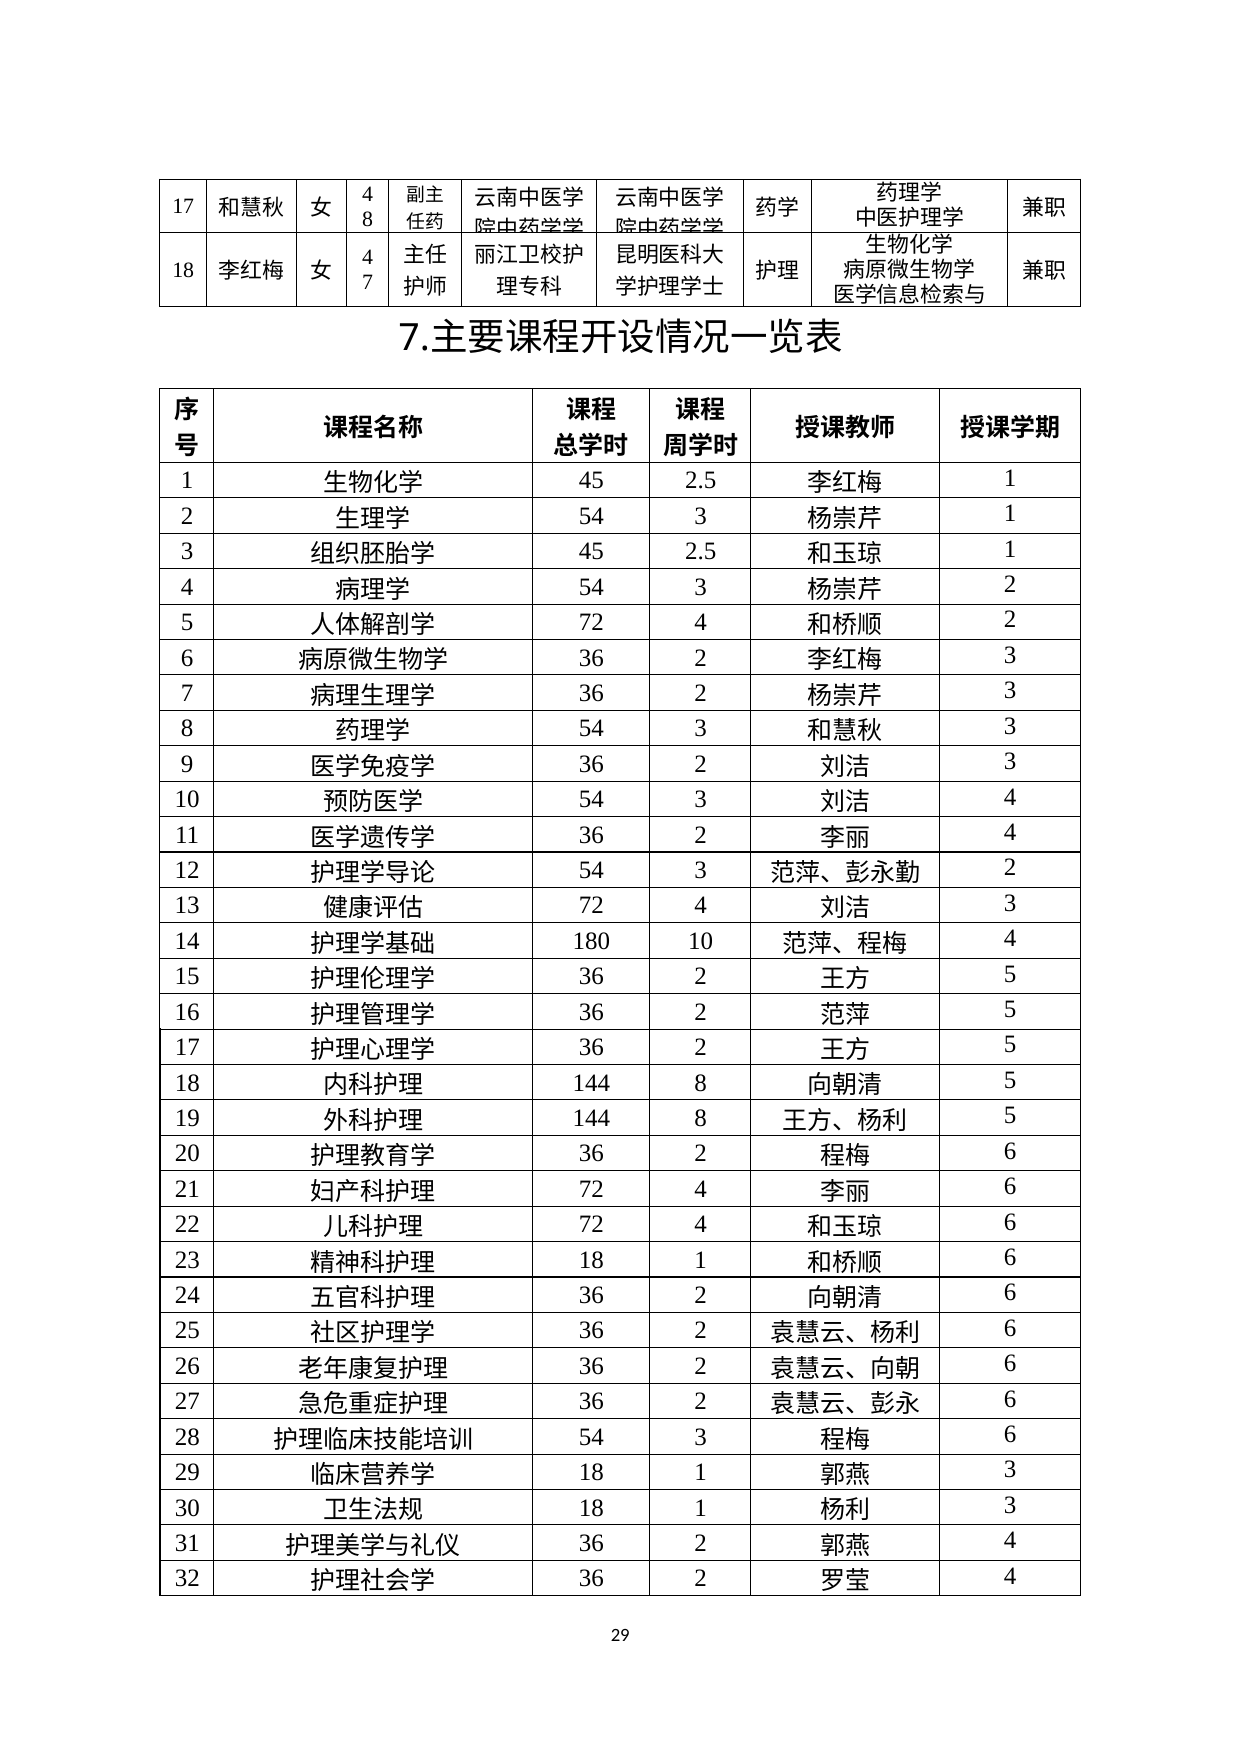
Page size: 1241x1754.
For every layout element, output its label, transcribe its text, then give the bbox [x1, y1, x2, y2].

table_cell 36 [533, 1136, 649, 1170]
table_cell 女 [297, 233, 346, 306]
table_header 授课学期 [940, 389, 1080, 462]
table_cell 18 [160, 233, 206, 306]
table_cell 26 [161, 1348, 213, 1383]
table_cell 急危重症护理 [214, 1384, 532, 1418]
table_cell 5 [940, 994, 1080, 1028]
table_cell 54 [533, 782, 649, 816]
table_cell 儿科护理 [214, 1207, 532, 1241]
table_cell 5 [940, 1030, 1080, 1064]
table_cell 2 [650, 1525, 750, 1560]
table_cell 12 [160, 853, 213, 887]
table_cell 3 [940, 711, 1080, 745]
table_cell 16 [160, 994, 213, 1028]
table_cell 10 [650, 923, 750, 958]
table_cell 4 [940, 1525, 1080, 1560]
table_cell 23 [161, 1242, 213, 1276]
table_cell 副主任药师 [389, 180, 461, 232]
table_cell 袁慧云、向朝清 [751, 1348, 939, 1383]
table_cell 1 [940, 463, 1080, 497]
table_cell 杨崇芹 [751, 498, 939, 533]
table_cell 3 [650, 853, 750, 887]
table_cell 36 [533, 959, 649, 993]
table_cell 袁慧云、彭永勤 [751, 1384, 939, 1418]
table_cell 18 [161, 1065, 213, 1099]
table_cell 72 [533, 1207, 649, 1241]
table_cell 36 [533, 746, 649, 781]
table_cell 杨利 [751, 1490, 939, 1524]
table_cell 36 [533, 675, 649, 710]
table_cell 6 [940, 1419, 1080, 1453]
table_cell 32 [161, 1561, 213, 1595]
table_cell 24 [161, 1278, 213, 1312]
table_cell 药理学 [214, 711, 532, 745]
table_cell 47 [347, 233, 388, 306]
table_cell 2 [940, 853, 1080, 887]
table_cell 女 [297, 180, 346, 232]
table_cell 护理 [744, 233, 811, 306]
table_cell 28 [161, 1419, 213, 1453]
table_cell 外科护理 [214, 1100, 532, 1135]
table_cell 药学 [744, 180, 811, 232]
table_cell 组织胚胎学 [214, 534, 532, 568]
table_cell 程梅 [751, 1419, 939, 1453]
table_cell 144 [533, 1100, 649, 1135]
table_cell 36 [533, 1348, 649, 1383]
table_cell 36 [533, 640, 649, 674]
table_cell 王方、杨利 [751, 1100, 939, 1135]
table_cell 36 [533, 817, 649, 851]
table_cell 7 [160, 675, 213, 710]
table_cell 和玉琼 [751, 1207, 939, 1241]
table_cell 护理临床技能培训 [214, 1419, 532, 1453]
table_cell 预防医学 [214, 782, 532, 816]
table_cell 72 [533, 1171, 649, 1206]
table_cell 36 [533, 1278, 649, 1312]
table_cell 10 [160, 782, 213, 816]
table_cell 2 [650, 1030, 750, 1064]
table_cell 2 [650, 1384, 750, 1418]
table_cell 向朝清 [751, 1278, 939, 1312]
table_cell 18 [533, 1490, 649, 1524]
table_cell 2 [650, 994, 750, 1028]
table_cell 护理管理学 [214, 994, 532, 1028]
table_cell 生物化学 [214, 463, 532, 497]
table_cell 程梅 [751, 1136, 939, 1170]
table_header 序号 [160, 389, 213, 462]
table_cell 4 [940, 817, 1080, 851]
table_cell 8 [160, 711, 213, 745]
table_cell 6 [940, 1136, 1080, 1170]
table_cell 和慧秋 [207, 180, 296, 232]
table_cell 护理学基础 [214, 923, 532, 958]
table_cell 医学免疫学 [214, 746, 532, 781]
table_cell 36 [533, 1561, 649, 1595]
table_cell 36 [533, 1313, 649, 1347]
table_cell 144 [533, 1065, 649, 1099]
table_cell 李红梅 [751, 463, 939, 497]
table_cell 护理伦理学 [214, 959, 532, 993]
table_cell 3 [650, 711, 750, 745]
table_cell 5 [160, 605, 213, 639]
table_cell 妇产科护理 [214, 1171, 532, 1206]
table_cell 范萍、程梅 [751, 923, 939, 958]
table_cell 护理美学与礼仪 [214, 1525, 532, 1560]
table_cell 病原微生物学 [214, 640, 532, 674]
table_cell 健康评估 [214, 888, 532, 922]
table_cell 48 [347, 180, 388, 232]
table_cell 杨崇芹 [751, 569, 939, 603]
table_cell 19 [161, 1100, 213, 1135]
table_cell 1 [650, 1455, 750, 1489]
table_cell 2 [650, 675, 750, 710]
table_cell 54 [533, 711, 649, 745]
table_cell 6 [940, 1278, 1080, 1312]
table_cell 2 [650, 817, 750, 851]
table_cell 6 [940, 1384, 1080, 1418]
table_header 课程名称 [214, 389, 532, 462]
table_cell 内科护理 [214, 1065, 532, 1099]
table_cell 9 [160, 746, 213, 781]
table_cell 180 [533, 923, 649, 958]
table_cell 2 [940, 605, 1080, 639]
table_cell 25 [161, 1313, 213, 1347]
table_cell 护理社会学 [214, 1561, 532, 1595]
table_cell 王方 [751, 959, 939, 993]
table_cell 36 [533, 1525, 649, 1560]
table_cell 5 [940, 959, 1080, 993]
table_header 授课教师 [751, 389, 939, 462]
table_cell 54 [533, 569, 649, 603]
table_cell 病理生理学 [214, 675, 532, 710]
table_cell 云南中医学院中药学学士 [462, 180, 596, 232]
table_cell 14 [160, 923, 213, 958]
table_cell 3 [940, 888, 1080, 922]
table_cell 72 [533, 888, 649, 922]
table_cell 3 [650, 569, 750, 603]
table_cell 刘洁 [751, 888, 939, 922]
table_cell 6 [160, 640, 213, 674]
table_cell 4 [160, 569, 213, 603]
table_cell 2 [940, 569, 1080, 603]
table_cell 2 [160, 498, 213, 533]
table_cell 1 [160, 463, 213, 497]
table_cell 6 [940, 1242, 1080, 1276]
table_header 课程 总学时 [533, 389, 649, 462]
table_cell 3 [650, 498, 750, 533]
table_cell 31 [161, 1525, 213, 1560]
table_cell 54 [533, 1419, 649, 1453]
table_cell 4 [650, 1207, 750, 1241]
table_cell 8 [650, 1100, 750, 1135]
table_cell 老年康复护理 [214, 1348, 532, 1383]
table_cell 30 [161, 1490, 213, 1524]
table_cell 36 [533, 1030, 649, 1064]
table_cell 36 [533, 1384, 649, 1418]
table_cell 刘洁 [751, 782, 939, 816]
table_cell 3 [940, 1490, 1080, 1524]
table_cell 和慧秋 [751, 711, 939, 745]
table_cell 3 [940, 746, 1080, 781]
text 7.主要课程开设情况一览表 [159, 307, 1081, 361]
table_cell 袁慧云、杨利 [751, 1313, 939, 1347]
table_cell 29 [161, 1455, 213, 1489]
table_cell 13 [160, 888, 213, 922]
table_cell 2 [650, 1313, 750, 1347]
table_cell 云南中医学院中药学学士 [597, 180, 743, 232]
table_cell 4 [650, 605, 750, 639]
table_cell 护理心理学 [214, 1030, 532, 1064]
table_cell 向朝清 [751, 1065, 939, 1099]
table_cell 4 [650, 1171, 750, 1206]
table_cell 护理教育学 [214, 1136, 532, 1170]
table_cell 主任护师 [389, 233, 461, 306]
table_cell 护理学导论 [214, 853, 532, 887]
table_cell 范萍 [751, 994, 939, 1028]
table_cell 20 [161, 1136, 213, 1170]
table_cell 刘洁 [751, 746, 939, 781]
table_cell 人体解剖学 [214, 605, 532, 639]
table_cell 丽江卫校护理专科 [462, 233, 596, 306]
table_cell 4 [650, 888, 750, 922]
table_cell 2 [650, 746, 750, 781]
table_cell 2 [650, 1136, 750, 1170]
table_cell 范萍、彭永勤 [751, 853, 939, 887]
table_cell 1 [650, 1490, 750, 1524]
table_cell 3 [650, 782, 750, 816]
table_cell 18 [533, 1455, 649, 1489]
table_cell 精神科护理 [214, 1242, 532, 1276]
table_cell 8 [650, 1065, 750, 1099]
table_cell 2 [650, 1278, 750, 1312]
table_cell 杨崇芹 [751, 675, 939, 710]
table_cell 54 [533, 853, 649, 887]
table_cell 兼职 [1008, 180, 1080, 232]
table_cell 2 [650, 1561, 750, 1595]
table_cell 2 [650, 640, 750, 674]
table_cell 2.5 [650, 463, 750, 497]
table_cell 45 [533, 534, 649, 568]
table_cell 和桥顺 [751, 1242, 939, 1276]
table_cell 郭燕 [751, 1525, 939, 1560]
table_cell 王方 [751, 1030, 939, 1064]
table_cell 社区护理学 [214, 1313, 532, 1347]
table_cell 郭燕 [751, 1455, 939, 1489]
table_cell 6 [940, 1313, 1080, 1347]
table_cell 6 [940, 1207, 1080, 1241]
table_cell 6 [940, 1171, 1080, 1206]
table_cell 36 [533, 994, 649, 1028]
table_cell 18 [533, 1242, 649, 1276]
table_cell 3 [160, 534, 213, 568]
table_cell 病理学 [214, 569, 532, 603]
table_cell 李红梅 [751, 640, 939, 674]
table_header 课程 周学时 [650, 389, 750, 462]
table_cell 17 [160, 180, 206, 232]
table_cell 昆明医科大学护理学士 [597, 233, 743, 306]
table_cell 生物化学 病原微生物学 医学信息检索与利用 [812, 233, 1007, 306]
table_cell 和桥顺 [751, 605, 939, 639]
table_cell 医学遗传学 [214, 817, 532, 851]
table_cell 11 [160, 817, 213, 851]
table_cell 兼职 [1008, 233, 1080, 306]
table_cell 1 [650, 1242, 750, 1276]
table_cell 卫生法规 [214, 1490, 532, 1524]
table_cell 54 [533, 498, 649, 533]
table_cell 4 [940, 782, 1080, 816]
table_cell 1 [940, 534, 1080, 568]
table_cell 2 [650, 1348, 750, 1383]
table_cell 临床营养学 [214, 1455, 532, 1489]
table_cell 1 [940, 498, 1080, 533]
table_cell 5 [940, 1065, 1080, 1099]
table_cell 21 [161, 1171, 213, 1206]
table_cell 3 [650, 1419, 750, 1453]
table_cell 生理学 [214, 498, 532, 533]
table_cell 4 [940, 1561, 1080, 1595]
table_cell 药理学 中医护理学 [812, 180, 1007, 232]
table_cell 5 [940, 1100, 1080, 1135]
table_cell 22 [161, 1207, 213, 1241]
table_cell 李丽 [751, 817, 939, 851]
table_cell 罗莹 [751, 1561, 939, 1595]
table_cell 15 [160, 959, 213, 993]
table_cell 2.5 [650, 534, 750, 568]
table_cell 6 [940, 1348, 1080, 1383]
table_cell 五官科护理 [214, 1278, 532, 1312]
table_cell 2 [650, 959, 750, 993]
table_cell 3 [940, 640, 1080, 674]
table_cell 3 [940, 1455, 1080, 1489]
table_cell 72 [533, 605, 649, 639]
table_cell 17 [161, 1030, 213, 1064]
table_cell 45 [533, 463, 649, 497]
table_cell 和玉琼 [751, 534, 939, 568]
table_cell 27 [161, 1384, 213, 1418]
table_cell 3 [940, 675, 1080, 710]
table_cell 李红梅 [207, 233, 296, 306]
table_cell 4 [940, 923, 1080, 958]
table_cell 李丽 [751, 1171, 939, 1206]
